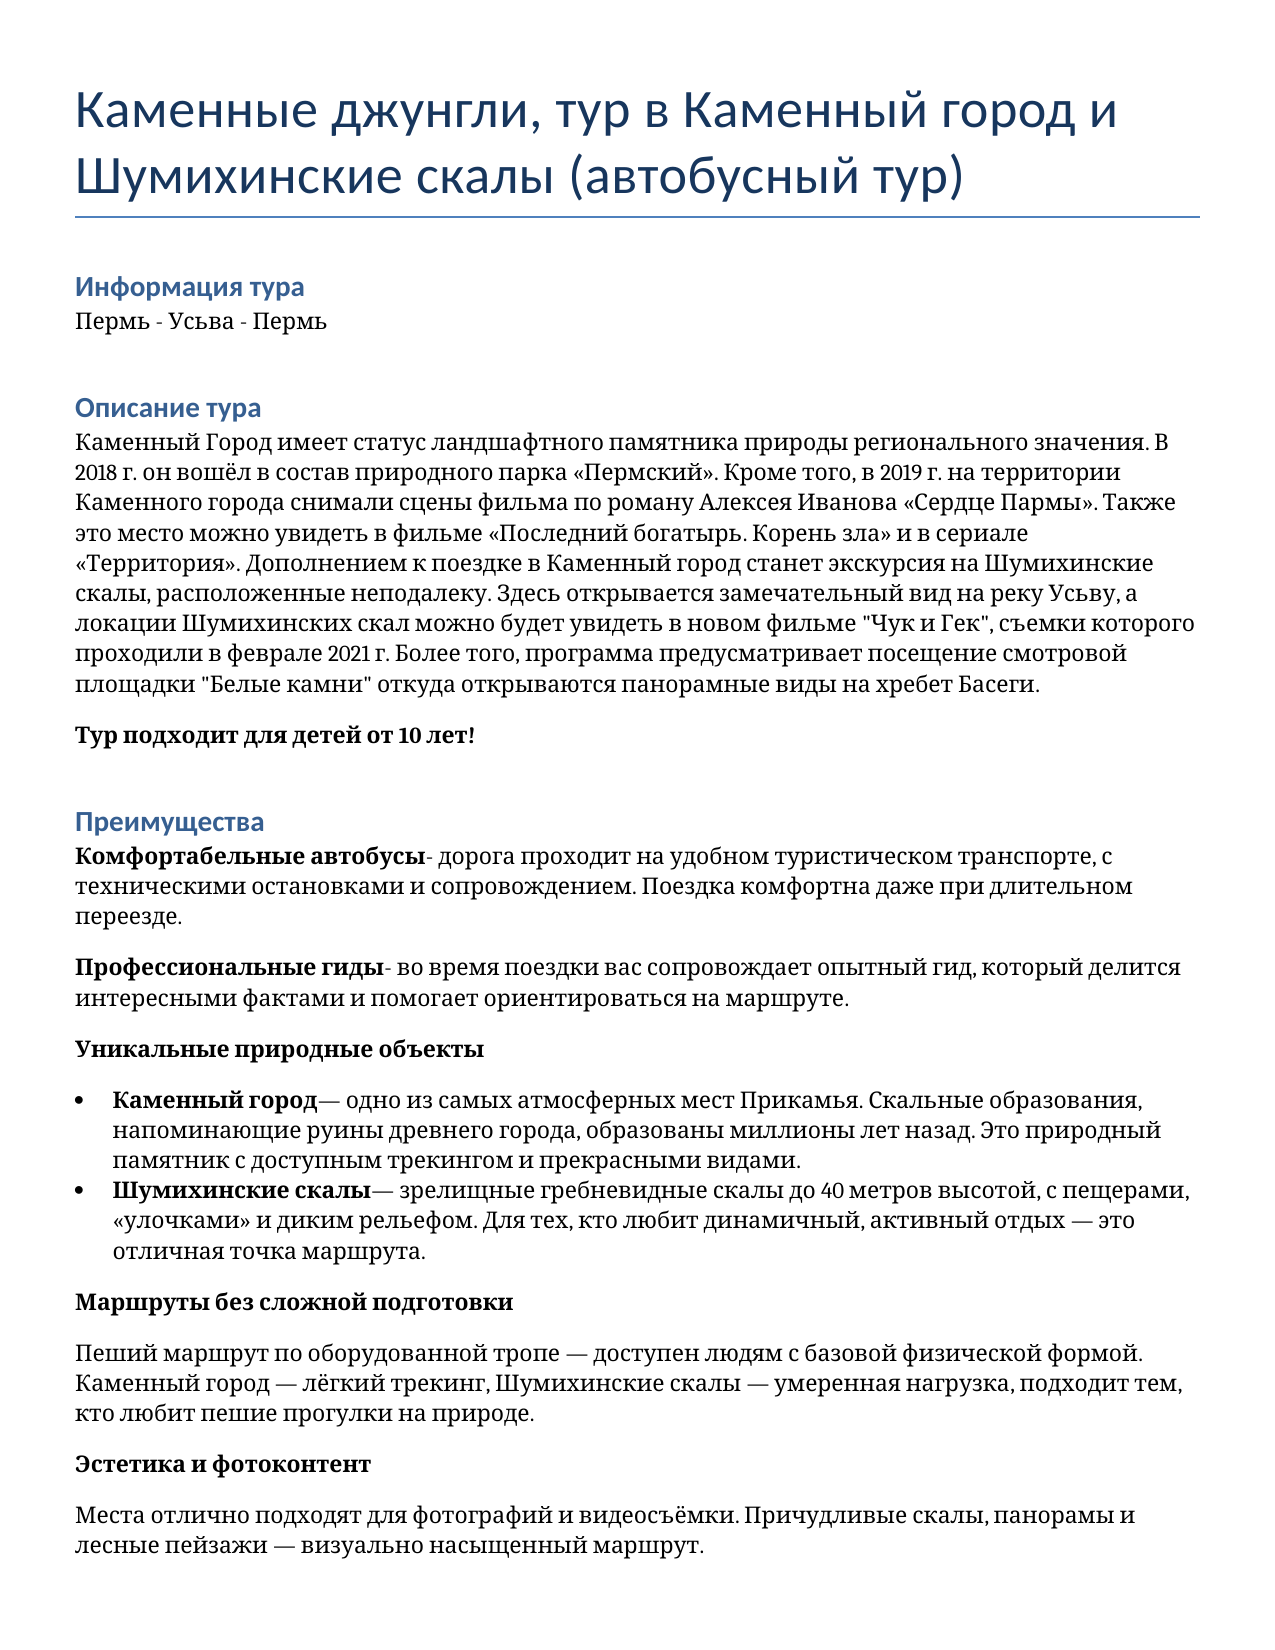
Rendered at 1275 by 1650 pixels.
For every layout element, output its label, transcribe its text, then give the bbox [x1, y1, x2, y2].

subtitle Информация тура [75, 268, 1200, 303]
text Пеший маршрут по оборудованной тропе — доступен людям с базовой физической формой. Каменный город — лёгкий трекинг, Шумихинские скалы — умеренная нагрузка, подходит тем, кто любит пешие прогулки на природе. [75, 1341, 1200, 1427]
list Каменный город— одно из самых атмосферных мест Прикамья. Скальные образования, напоминающие руины древнего города, образованы миллионы лет назад. Это природный памятник с доступным трекингом и прекрасными видами. [75, 1087, 1200, 1174]
text Каменный Город имеет статус ландшафтного памятника природы регионального значения. В 2018 г. он вошёл в состав природного парка «Пермский». Кроме того, в 2019 г. на территории Каменного города снимали сцены фильма по роману Алексея Иванова «Сердце Пармы». Также это место можно увидеть в фильме «Последний богатырь. Корень зла» и в сериале «Территория». Дополнением к поездке в Каменный город станет экскурсия на Шумихинские скалы, расположенные неподалеку. Здесь открывается замечательный вид на реку Усьву, а локации Шумихинских скал можно будет увидеть в новом фильме "Чук и Гек", съемки которого проходили в феврале 2021 г. Более того, программа предусматривает посещение смотровой площадки "Белые камни" откуда открываются панорамные виды на хребет Басеги. [75, 430, 1200, 698]
text Места отлично подходят для фотографий и видеосъёмки. Причудливые скалы, панорамы и лесные пейзажи — визуально насыщенный маршрут. [75, 1503, 1200, 1559]
text Пермь - Усьва - Пермь [75, 309, 1200, 335]
text Тур подходит для детей от 10 лет! [75, 722, 1200, 749]
text Эстетика и фотоконтент [75, 1452, 1200, 1478]
subtitle Преимущества [75, 803, 1200, 838]
text Маршруты без сложной подготовки [75, 1289, 1200, 1316]
subtitle Описание тура [75, 389, 1200, 424]
text Профессиональные гиды- во время поездки вас сопровождает опытный гид, который делится интересными фактами и помогает ориентироваться на маршруте. [75, 955, 1200, 1012]
text Комфортабельные автобусы- дорога проходит на удобном туристическом транспорте, с техническими остановками и сопровождением. Поездка комфортна даже при длительном переезде. [75, 844, 1200, 930]
text Уникальные природные объекты [75, 1036, 1200, 1063]
list Шумихинские скалы— зрелищные гребневидные скалы до 40 метров высотой, с пещерами, «улочками» и диким рельефом. Для тех, кто любит динамичный, активный отдых — это отличная точка маршрута. [75, 1178, 1200, 1265]
title Каменные джунгли, тур в Каменный город и Шумихинские скалы (автобусный тур) [75, 75, 1200, 216]
